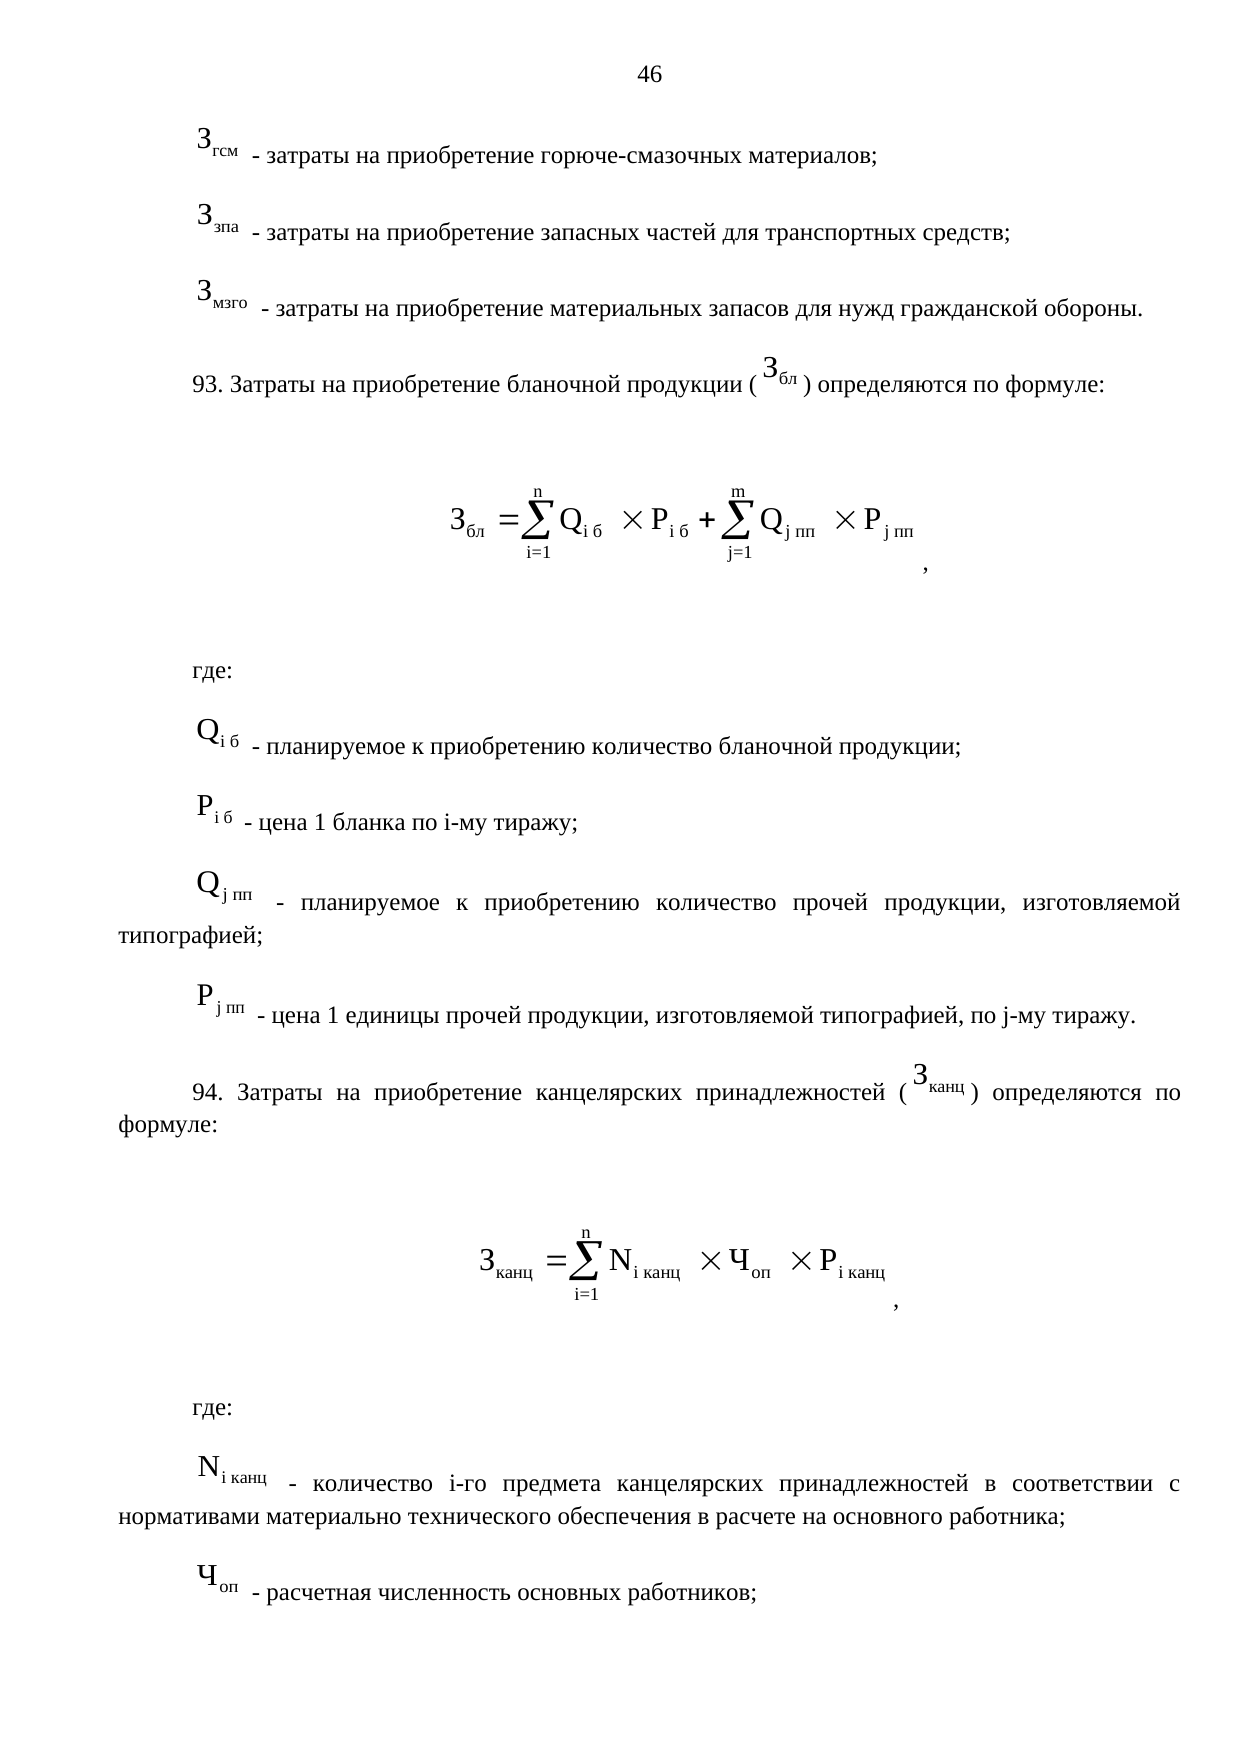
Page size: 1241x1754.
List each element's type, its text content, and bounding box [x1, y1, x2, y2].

text - затраты на приобретение запасных частей для транспортных средств; [118, 194, 1181, 245]
text - затраты на приобретение горюче-смазочных материалов; [118, 118, 1181, 169]
text , [118, 1217, 1181, 1313]
text - цена 1 единицы прочей продукции, изготовляемой типографией, по j-му тиражу. [118, 974, 1181, 1029]
text - планируемое к приобретению количество прочей продукции, изготовляемой типографией; [118, 861, 1181, 949]
text где: [118, 655, 1181, 684]
text где: [118, 1392, 1181, 1420]
text - затраты на приобретение материальных запасов для нужд гражданской обороны. [118, 270, 1181, 321]
text 93. Затраты на приобретение бланочной продукции () определяются по формуле: [118, 347, 1181, 398]
text - планируемое к приобретению количество бланочной продукции; [118, 709, 1181, 760]
text - цена 1 бланка по i-му тиражу; [118, 785, 1181, 836]
text 94. Затраты на приобретение канцелярских принадлежностей () определяются по формуле: [118, 1054, 1181, 1138]
text - расчетная численность основных работников; [118, 1555, 1181, 1606]
text - количество i-го предмета канцелярских принадлежностей в соответствии с нормативами материально технического обеспечения в расчете на основного работника; [118, 1446, 1181, 1529]
text , [118, 477, 1181, 576]
